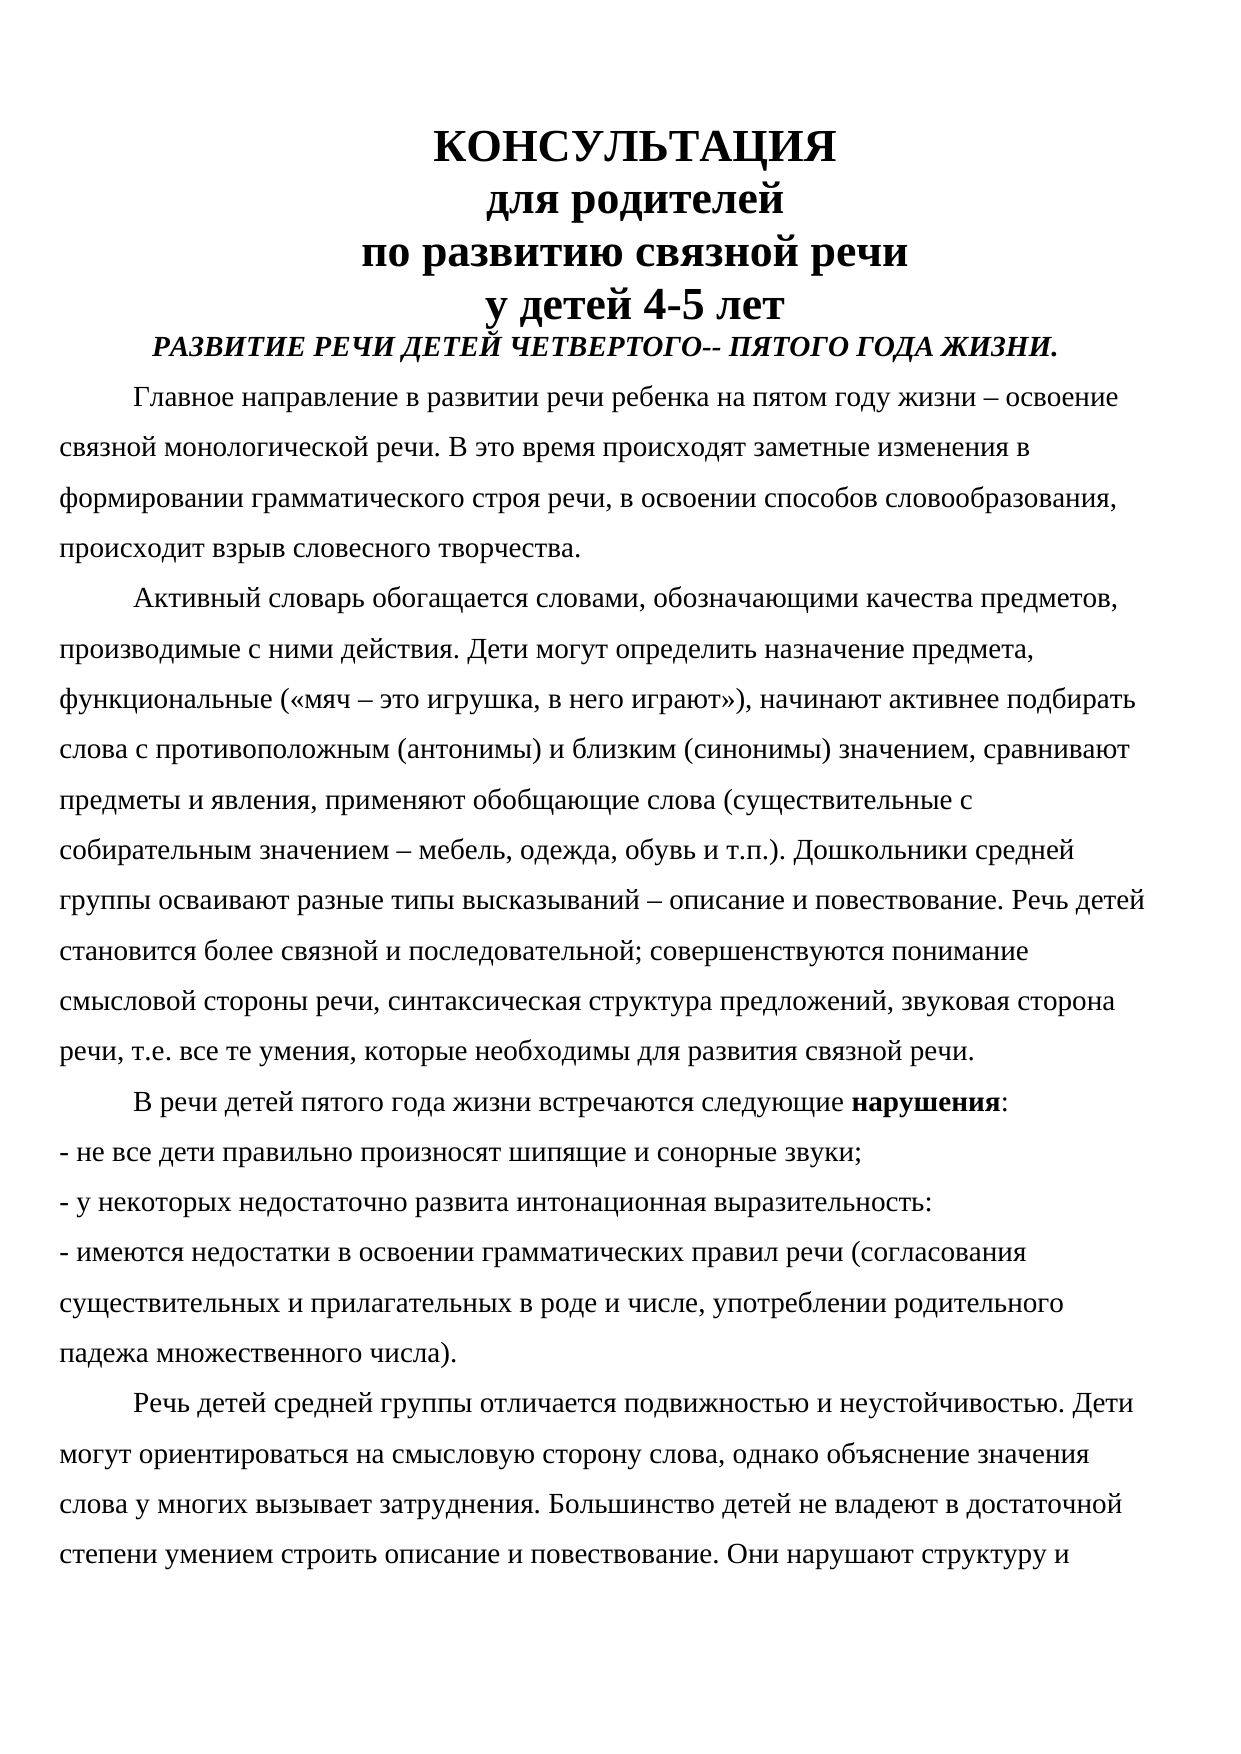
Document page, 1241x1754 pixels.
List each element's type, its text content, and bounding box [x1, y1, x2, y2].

text В речи детей пятого года жизни встречаются следующие нарушения: [59, 1084, 1152, 1117]
text - не все дети правильно произносят шипящие и сонорные звуки; [59, 1134, 1152, 1167]
text для родителей [118, 171, 1152, 223]
text Активный словарь обогащается словами, обозначающими качества предметов, производимые с ними действия. Дети могут определить назначение предмета, функциональные («мяч – это игрушка, в него играют»), начинают активнее подбирать слова с противоположным (антонимы) и близким (синонимы) значением, сравнивают предметы и явления, применяют обобщающие слова (существительные с собирательным значением – мебель, одежда, обувь и т.п.). Дошкольники средней группы осваивают разные типы высказываний – описание и повествование. Речь детей становится более связной и последовательной; совершенствуются понимание смысловой стороны речи, синтаксическая структура предложений, звуковая сторона речи, т.е. все те умения, которые необходимы для развития связной речи. [59, 581, 1152, 1067]
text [59, 1386, 1152, 1570]
text Главное направление в развитии речи ребенка на пятом году жизни – освоение связной монологической речи. В это время происходят заметные изменения в формировании грамматического строя речи, в освоении способов словообразования, происходит взрыв словесного творчества. [59, 379, 1152, 564]
text по развитию связной речи [118, 223, 1152, 276]
text - имеются недостатки в освоении грамматических правил речи (согласования существительных и прилагательных в роде и числе, употреблении родительного падежа множественного числа). [59, 1234, 1152, 1369]
text РАЗВИТИЕ РЕЧИ ДЕТЕЙ ЧЕТВЕРТОГО-- ПЯТОГО ГОДА ЖИЗНИ. [59, 329, 1152, 362]
text у детей 4-5 лет [118, 276, 1152, 329]
text - у некоторых недостаточно развита интонационная выразительность: [59, 1184, 1152, 1218]
text КОНСУЛЬТАЦИЯ [118, 118, 1152, 171]
